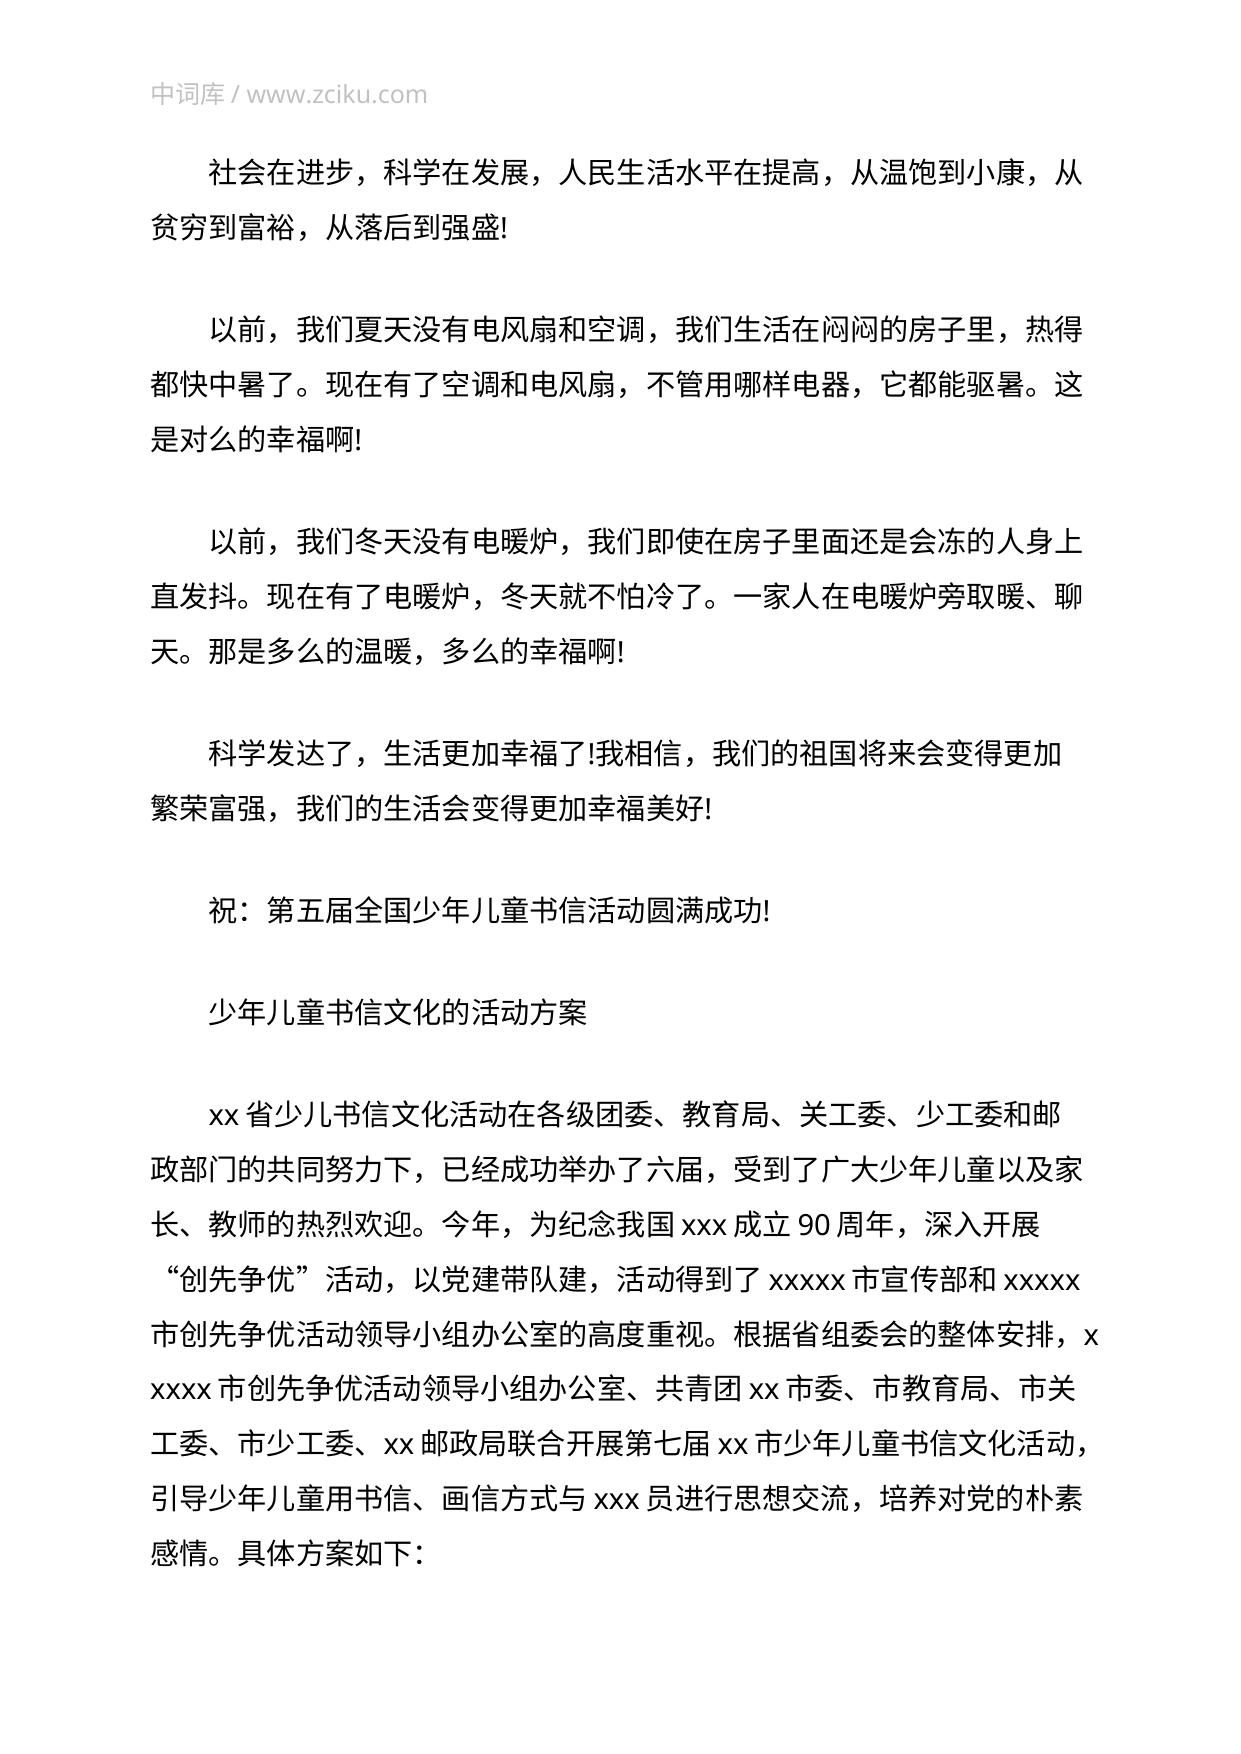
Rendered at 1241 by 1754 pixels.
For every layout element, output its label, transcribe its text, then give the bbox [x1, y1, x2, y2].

text 以前，我们冬天没有电暖炉，我们即使在房子里面还是会冻的人身上直发抖。现在有了电暖炉，冬天就不怕冷了。一家人在电暖炉旁取暖、聊天。那是多么的温暖，多么的幸福啊! [150, 519, 1090, 671]
text 祝：第五届全国少年儿童书信活动圆满成功! [150, 887, 1090, 930]
text 社会在进步，科学在发展，人民生活水平在提高，从温饱到小康，从贫穷到富裕，从落后到强盛! [150, 150, 1090, 247]
text 科学发达了，生活更加幸福了!我相信，我们的祖国将来会变得更加繁荣富强，我们的生活会变得更加幸福美好! [150, 730, 1090, 828]
text 少年儿童书信文化的活动方案 [150, 989, 1090, 1032]
text xx省少儿书信文化活动在各级团委、教育局、关工委、少工委和邮政部门的共同努力下，已经成功举办了六届，受到了广大少年儿童以及家长、教师的热烈欢迎。今年，为纪念我国xxx成立90周年，深入开展“创先争优”活动，以党建带队建，活动得到了xxxxx市宣传部和xxxxx市创先争优活动领导小组办公室的高度重视。根据省组委会的整体安排，xxxxx市创先争优活动领导小组办公室、共青团xx市委、市教育局、市关工委、市少工委、xx邮政局联合开展第七届xx市少年儿童书信文化活动，引导少年儿童用书信、画信方式与xxx员进行思想交流，培养对党的朴素感情。具体方案如下： [150, 1091, 1090, 1573]
text 以前，我们夏天没有电风扇和空调，我们生活在闷闷的房子里，热得都快中暑了。现在有了空调和电风扇，不管用哪样电器，它都能驱暑。这是对么的幸福啊! [150, 307, 1090, 459]
